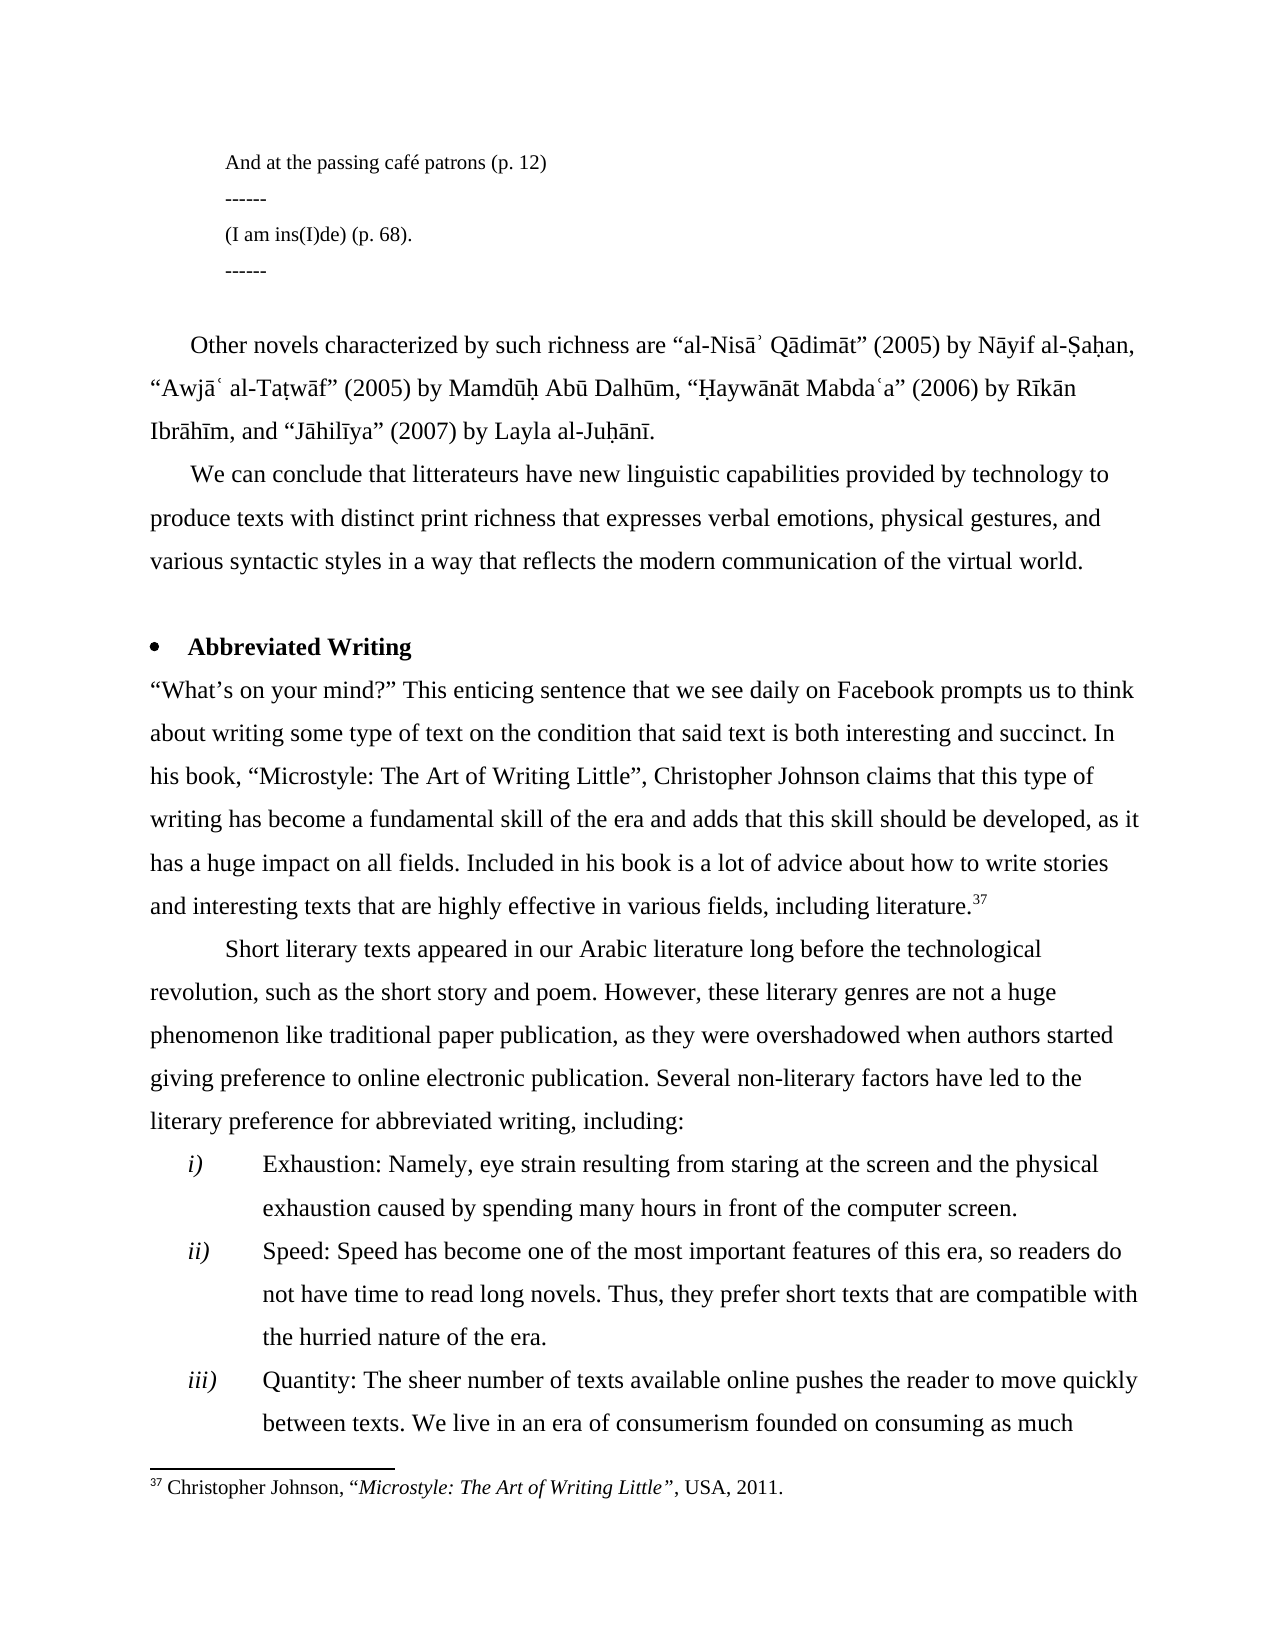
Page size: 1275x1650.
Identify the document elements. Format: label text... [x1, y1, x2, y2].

text ------ [153, 186, 1144, 210]
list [187, 1365, 1144, 1437]
text Other novels characterized by such richness are “al-Nisāʾ Qādimāt” (2005) by Nāyif al-Ṣaḥan, “Awjāʿ al-Taṭwāf” (2005) by Mamdūḥ Abū Dalhūm, “Ḥaywānāt Mabdaʿa” (2006) by Rīkān Ibrāhīm, and “Jāhilīya” (2007) by Layla al-Juḥānī. [150, 330, 1144, 445]
list Exhaustion: Namely, eye strain resulting from staring at the screen and the physical exhaustion caused by spending many hours in front of the computer screen. [187, 1149, 1144, 1221]
list Speed: Speed has become one of the most important features of this era, so readers do not have time to read long novels. Thus, they prefer short texts that are compatible with the hurried nature of the era. [187, 1236, 1144, 1351]
text “What’s on your mind?” This enticing sentence that we see daily on Facebook prompts us to think about writing some type of text on the condition that said text is both interesting and succinct. In his book, “Microstyle: The Art of Writing Little”, Christopher Johnson claims that this type of writing has become a fundamental skill of the era and adds that this skill should be developed, as it has a huge impact on all fields. Included in his book is a lot of advice about how to write stories and interesting texts that are highly effective in various fields, including literature. [150, 675, 1144, 919]
list Abbreviated Writing [150, 632, 1144, 661]
text ------ [150, 258, 1144, 282]
text Short literary texts appeared in our Arabic literature long before the technological revolution, such as the short story and poem. However, these literary genres are not a huge phenomenon like traditional paper publication, as they were overshadowed when authors started giving preference to online electronic publication. Several non-literary factors have led to the literary preference for abbreviated writing, including: [150, 934, 1144, 1135]
text (I am ins(I)de) (p. 68). [153, 222, 1144, 246]
text We can conclude that litterateurs have new linguistic capabilities provided by technology to produce texts with distinct print richness that expresses verbal emotions, physical gestures, and various syntactic styles in a way that reflects the modern communication of the virtual world. [150, 459, 1144, 574]
text And at the passing café patrons (p. 12) [153, 150, 1144, 174]
